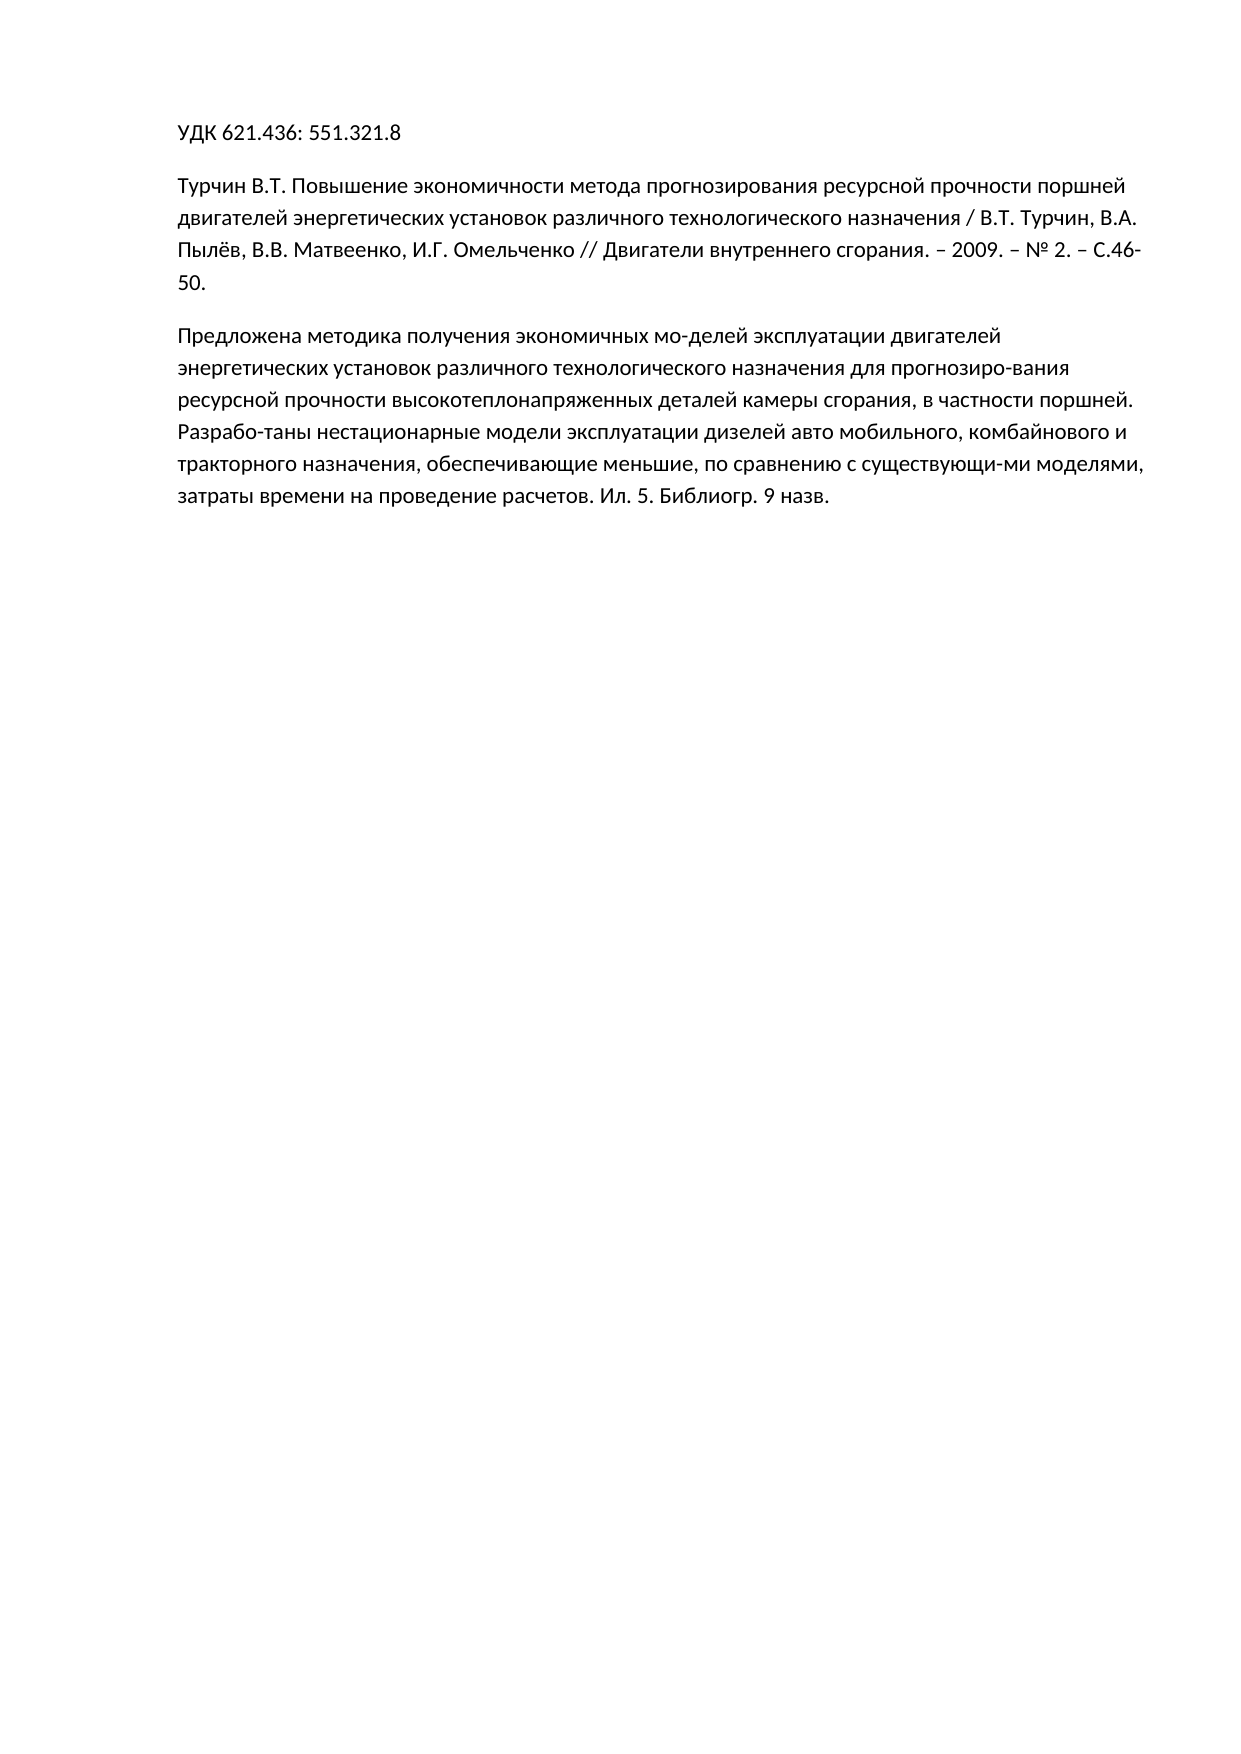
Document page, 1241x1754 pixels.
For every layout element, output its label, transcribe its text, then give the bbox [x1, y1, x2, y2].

text Турчин В.Т. Повышение экономичности метода прогнозирования ресурсной прочности поршней двигателей энергетических установок различного технологического назначения / В.Т. Турчин, В.А. Пылёв, В.В. Матвеенко, И.Г. Омельченко // Двигатели внутреннего сгорания. – 2009. – № 2. – С.46-50. [177, 171, 1152, 296]
text Предложена методика получения экономичных мо-делей эксплуатации двигателей энергетических установок различного технологического назначения для прогнозиро-вания ресурсной прочности высокотеплонапряженных деталей камеры сгорания, в частности поршней. Разрабо-таны нестационарные модели эксплуатации дизелей авто мобильного, комбайнового и тракторного назначения, обеспечивающие меньшие, по сравнению с существующи-ми моделями, затраты времени на проведение расчетов. Ил. 5. Библиогр. 9 назв. [177, 321, 1152, 510]
text УДК 621.436: 551.321.8 [177, 118, 1152, 146]
